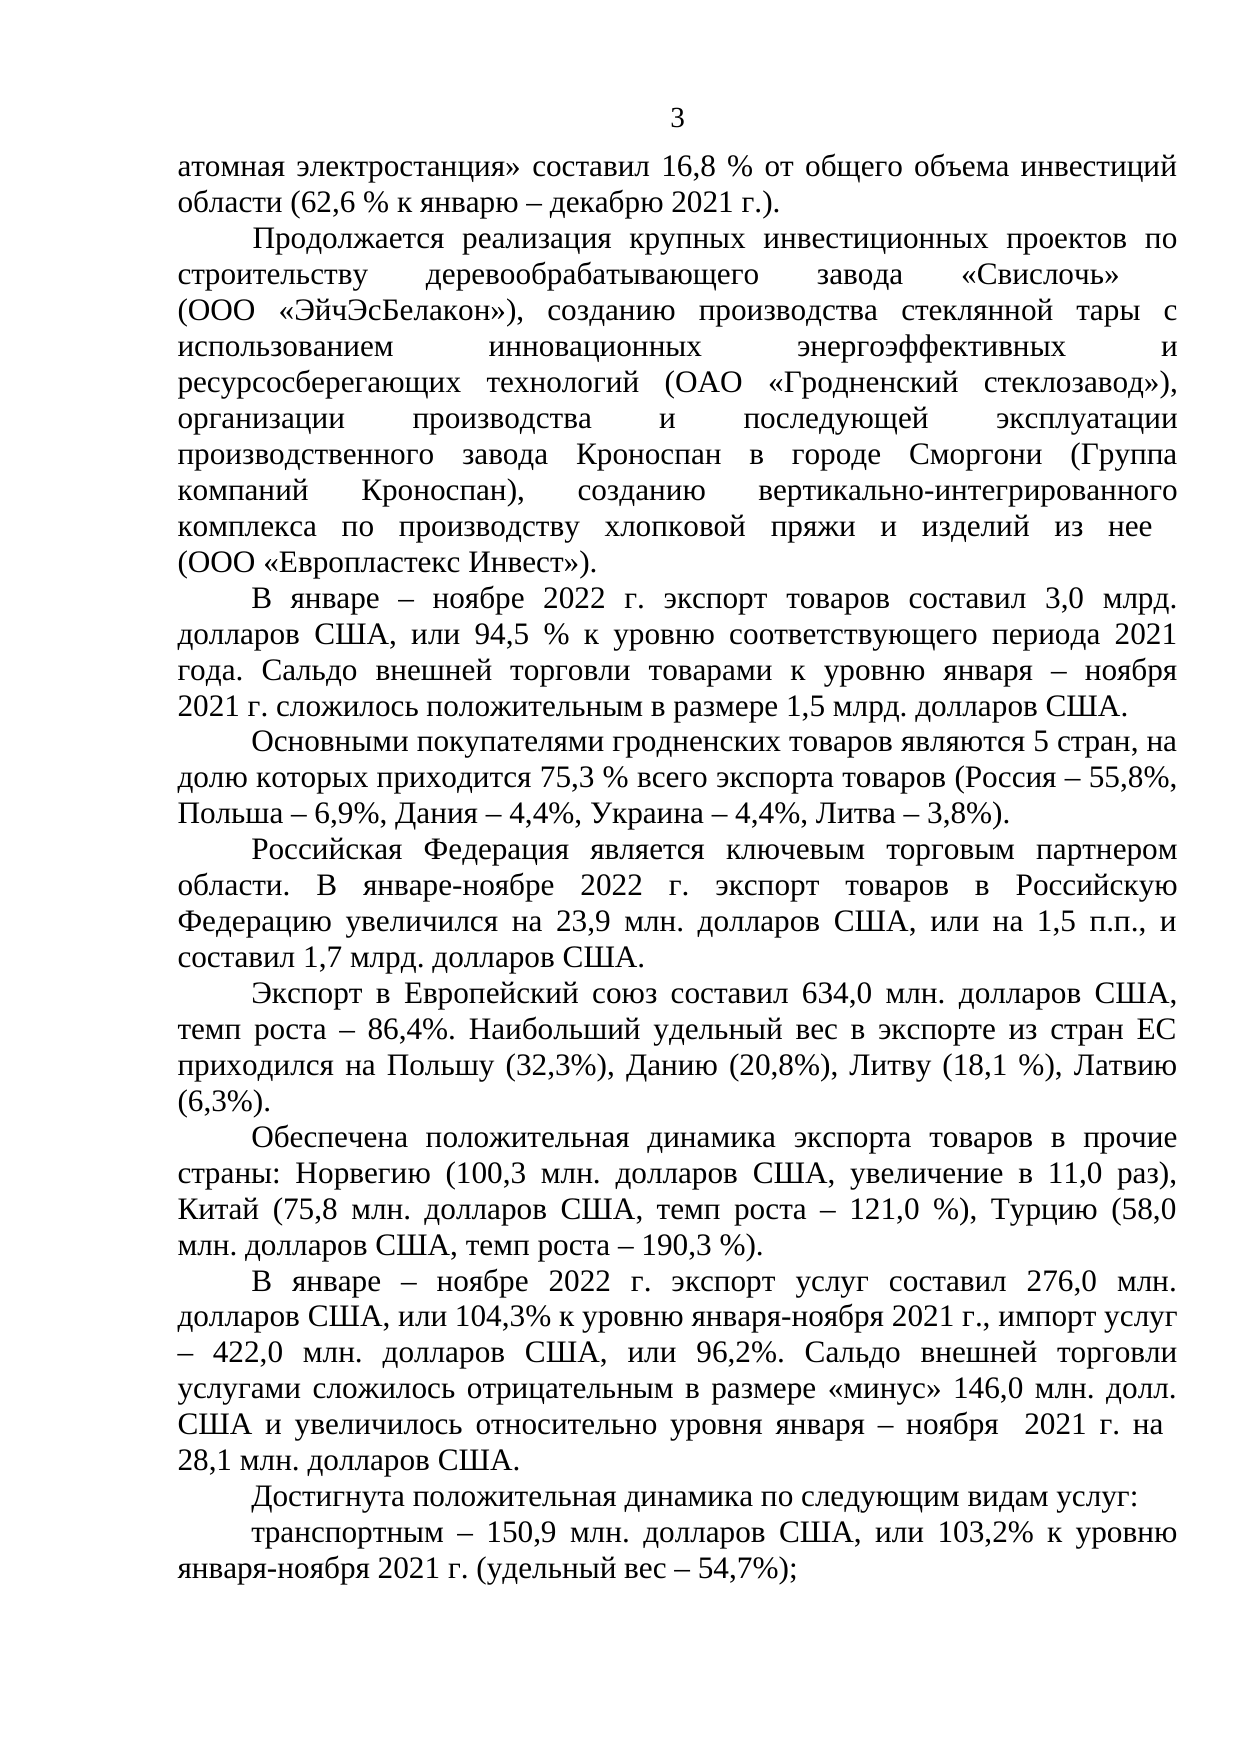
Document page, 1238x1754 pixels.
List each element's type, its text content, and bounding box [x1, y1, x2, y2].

text Экспорт в Европейский союз составил 634,0 млн. долларов США, темп роста – 86,4%. Наибольший удельный вес в экспорте из стран ЕС приходился на Польшу (32,3%), Данию (20,8%), Литву (18,1 %), Латвию (6,3%). [177, 974, 1178, 1118]
text Продолжается реализация крупных инвестиционных проектов по строительству деревообрабатывающего завода «Свислочь» (ООО «ЭйчЭсБелакон»), созданию производства стеклянной тары с использованием инновационных энергоэффективных и ресурсосберегающих технологий (ОАО «Гродненский стеклозавод»), организации производства и последующей эксплуатации производственного завода Кроноспан в городе Сморгони (Группа компаний Кроноспан), созданию вертикально-интегрированного комплекса по производству хлопковой пряжи и изделий из нее (ООО «Европластекс Инвест»). [177, 219, 1178, 579]
text Обеспечена положительная динамика экспорта товаров в прочие страны: Норвегию (100,3 млн. долларов США, увеличение в 11,0 раз), Китай (75,8 млн. долларов США, темп роста – 121,0 %), Турцию (58,0 млн. долларов США, темп роста – 190,3 %). [177, 1118, 1178, 1262]
text транспортным – 150,9 млн. долларов США, или 103,2% к уровню января-ноября 2021 г. (удельный вес – 54,7%); [177, 1513, 1178, 1585]
text Основными покупателями гродненских товаров являются 5 стран, на долю которых приходится 75,3 % всего экспорта товаров (Россия – 55,8%, Польша – 6,9%, Дания – 4,4%, Украина – 4,4%, Литва – 3,8%). [177, 723, 1178, 831]
text В январе – ноябре 2022 г. экспорт услуг составил 276,0 млн. долларов США, или 104,3% к уровню января-ноября 2021 г., импорт услуг – 422,0 млн. долларов США, или 96,2%. Сальдо внешней торговли услугами сложилось отрицательным в размере «минус» 146,0 млн. долл. США и увеличилось относительно уровня января – ноября 2021 г. на 28,1 млн. долларов США. [177, 1262, 1178, 1477]
text Достигнута положительная динамика по следующим видам услуг: [177, 1477, 1178, 1513]
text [177, 148, 1178, 219]
text В январе – ноябре 2022 г. экспорт товаров составил 3,0 млрд. долларов США, или 94,5 % к уровню соответствующего периода 2021 года. Сальдо внешней торговли товарами к уровню января – ноября 2021 г. сложилось положительным в размере 1,5 млрд. долларов США. [177, 579, 1178, 723]
text Российская Федерация является ключевым торговым партнером области. В январе-ноябре 2022 г. экспорт товаров в Российскую Федерацию увеличился на 23,9 млн. долларов США, или на 1,5 п.п., и составил 1,7 млрд. долларов США. [177, 831, 1178, 974]
